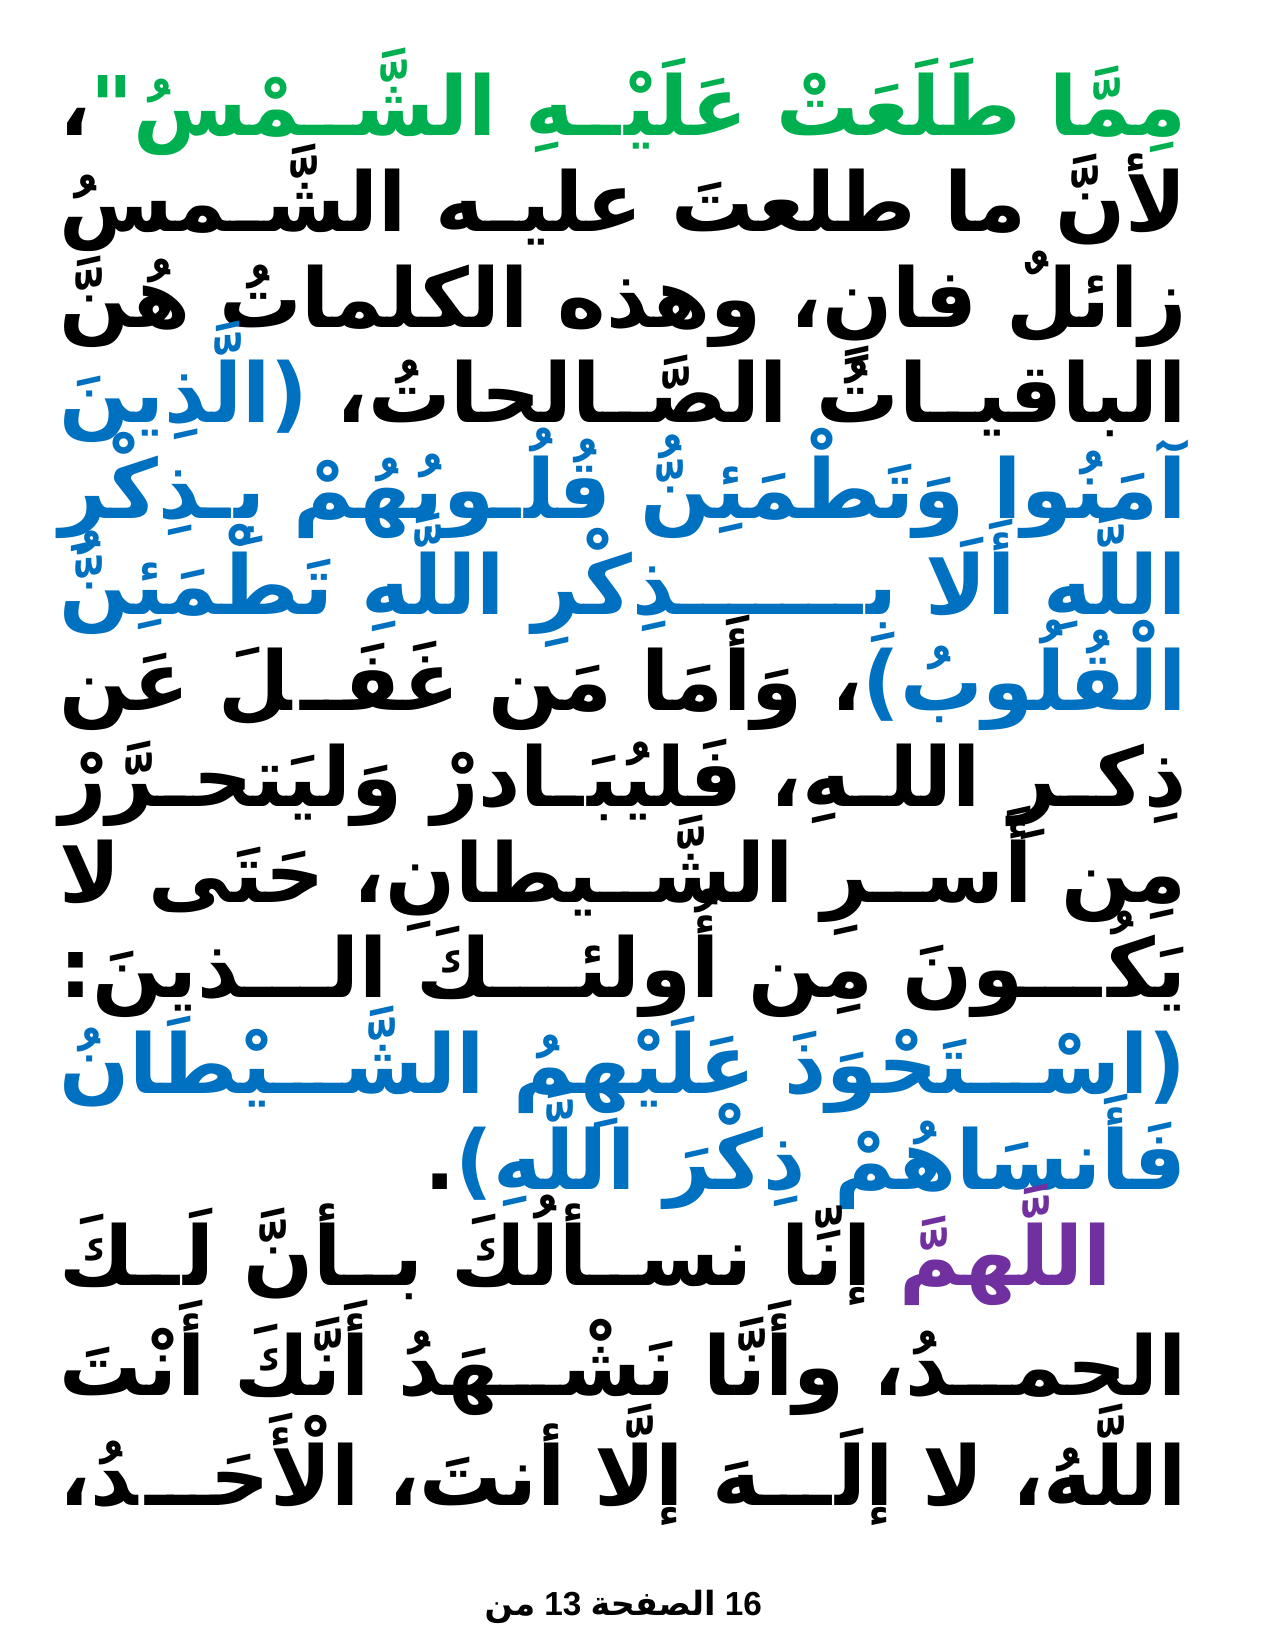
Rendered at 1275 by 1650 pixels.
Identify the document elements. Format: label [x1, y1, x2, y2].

text [59, 59, 1186, 1209]
text [59, 1209, 1186, 1525]
